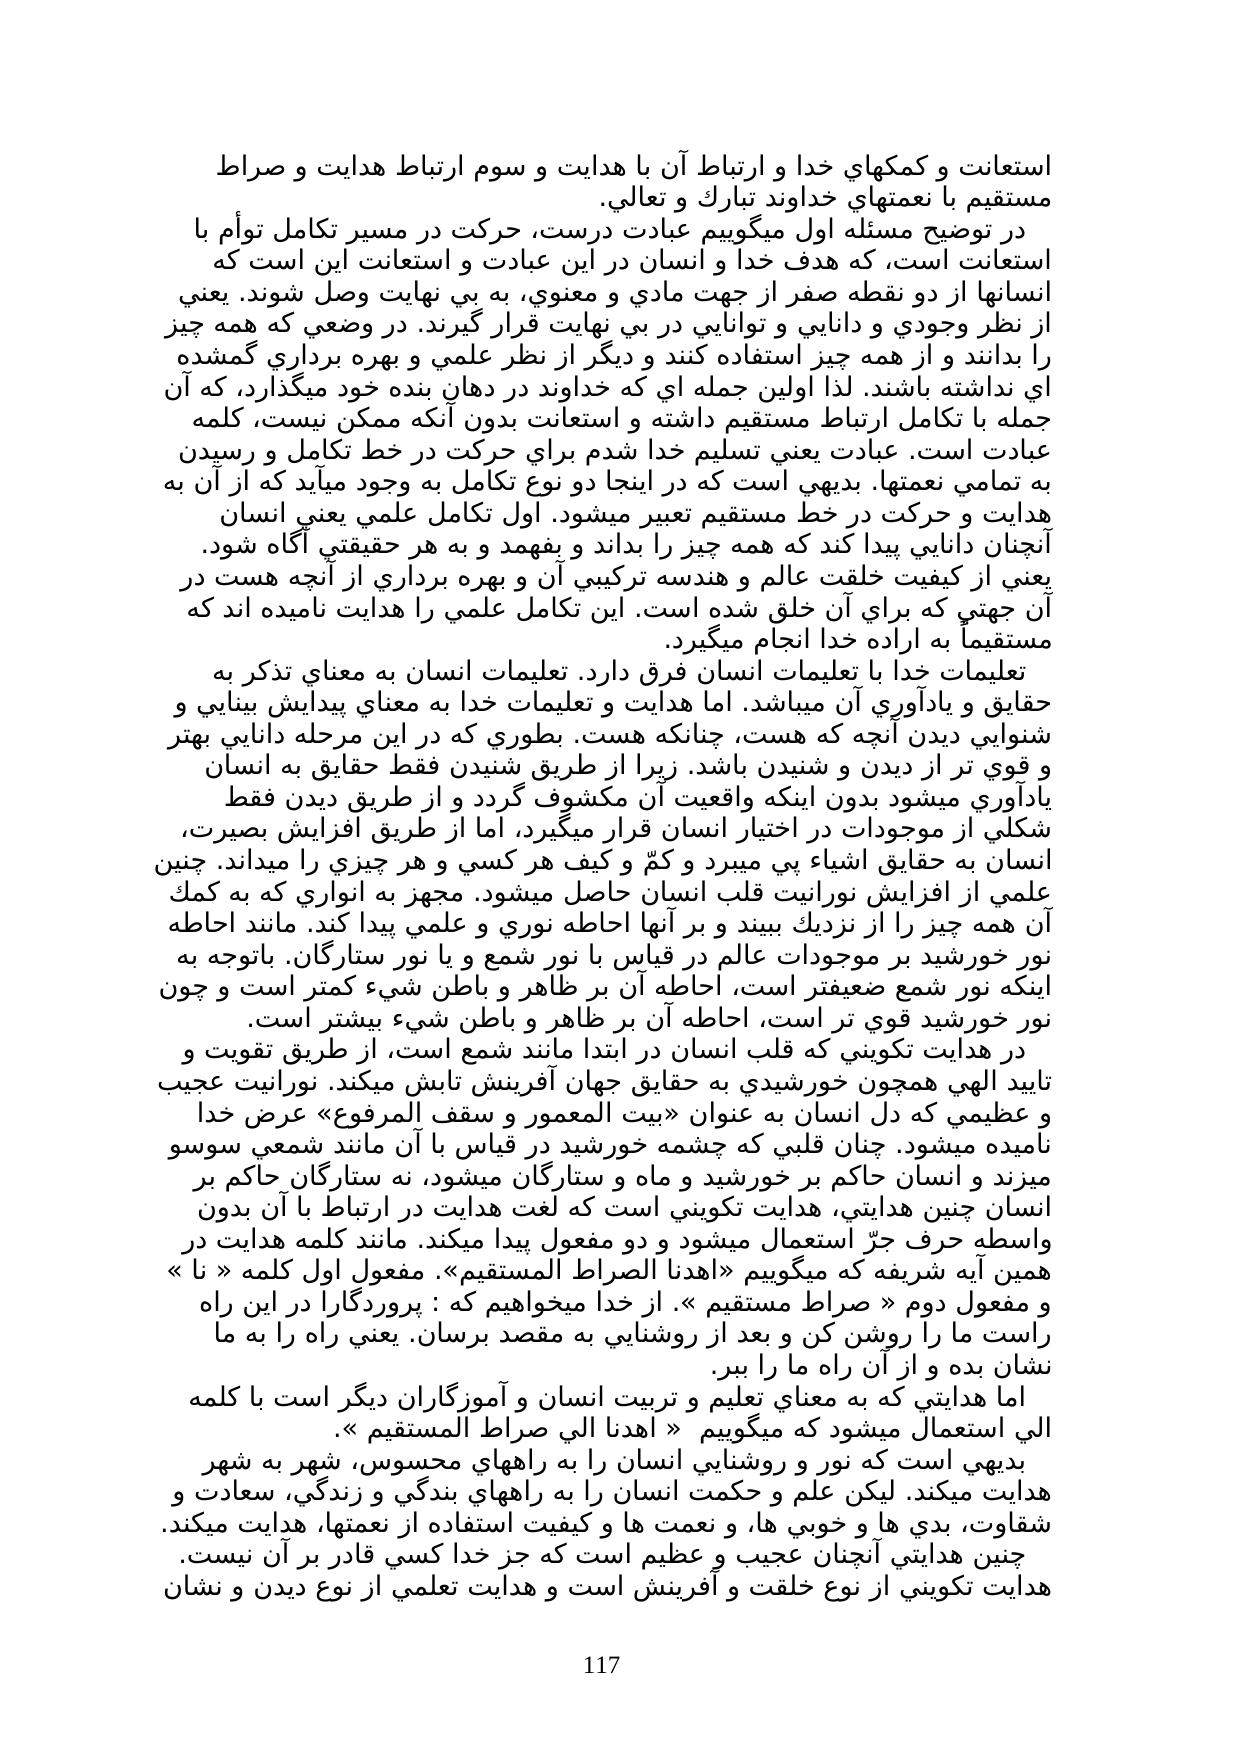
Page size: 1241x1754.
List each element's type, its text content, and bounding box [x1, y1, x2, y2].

text تعليمات خدا با تعليمات انسان فرق دارد. تعليمات انسان به معناي تذكر به حقايق و يادآوري آن ميباشد. اما هدايت و تعليمات خدا به معناي پيدايش بينايي و شنوايي ديدن آنچه كه هست، چنانكه هست. بطوري كه در اين مرحله دانايي بهتر و قوي تر از ديدن و شنيدن باشد. زيرا از طريق شنيدن فقط حقايق به انسان يادآوري ميشود بدون اينكه واقعيت آن مكشوف گردد و از طريق ديدن فقط شكلي از موجودات در اختيار انسان قرار ميگيرد، اما از طريق افزايش بصيرت، انسان به حقايق اشياء پي مي‏برد و كمّ و كيف هر كسي و هر چيزي را ميداند.‏ چنين علمي از افزايش نورانيت قلب انسان حاصل مي‏شود. مجهز به انواري كه به كمك آن همه چيز را از نزديك ببيند و بر آنها احاطه نوري و علمي پيدا كند. مانند احاطه نور خورشيد بر موجودات عالم در قياس با نور شمع و يا نور ستارگان.‏ باتوجه به اينكه نور شمع ضعيفتر است، احاطه آن بر ظاهر و باطن شيء كمتر است و چون نور خورشيد قوي تر است،‏ احاطه آن بر ظاهر و باطن شيء بيشتر است. [150, 655, 1053, 1034]
text اما هدايتي كه به معناي تعليم و تربيت انسان و آموزگاران ديگر است با كلمه الي استعمال مي‏شود كه ميگوييم « اهدنا الي صراط المستقيم ».‏ [150, 1381, 1053, 1444]
text در توضيح مسئله اول مي‏گوييم عبادت درست، حركت در مسير تكامل توأم با استعانت است، كه هدف خدا و انسان در اين عبادت و استعانت اين است كه انسانها از دو نقطه صفر از جهت مادي و معنوي، به بي نهايت وصل شوند. يعني از نظر وجودي و دانايي و توانايي در بي نهايت قرار گيرند. در وضعي كه همه چيز را بدانند و از همه چيز استفاده كنند و ديگر از نظر علمي و بهره برداري گمشده اي نداشته باشند. لذا اولين جمله اي كه خداوند در دهان بنده خود مي‏گذارد، كه آن جمله با تكامل ارتباط مستقيم داشته و استعانت بدون آنكه ممكن نيست، كلمه عبادت است. عبادت يعني تسليم خدا شدم براي حركت در خط تكامل و رسيدن به تمامي نعمتها. بديهي است كه در اينجا دو نوع تكامل به وجود مي‏آيد كه از آن به هدايت و حركت در خط مستقيم تعبير مي‏شود. اول تكامل علمي يعني انسان آنچنان دانايي پيدا كند كه همه چيز را بداند و بفهمد و به هر حقيقتي آگاه شود. يعني از كيفيت خلقت عالم و هندسه تركيبي آن و بهره برداري از آنچه هست در آن جهتي كه براي آن خلق شده است. اين تكامل علمي را هدايت ناميده اند كه مستقيماً به اراده خدا انجام مي‏گيرد. [150, 213, 1053, 655]
text در هدايت تكويني كه قلب انسان در ابتدا مانند شمع است، از طريق تقويت و تاييد الهي همچون خورشيدي به حقايق جهان آفرينش تابش مي‏كند. نورانيت عجيب و عظيمي كه دل انسان به عنوان «بيت المعمور و سقف المرفوع» عرض خدا ناميده مي‏شود. چنان قلبي كه چشمه خورشيد در قياس با آن مانند شمعي سوسو مي‏زند و انسان حاكم بر خورشيد و ماه و ستارگان مي‏شود، نه ستارگان حاكم بر انسان چنين هدايتي، هدايت تكويني است كه لغت هدايت در ارتباط با آن بدون واسطه حرف جرّ استعمال مي‏شود و دو مفعول پيدا ميكند. مانند كلمه هدايت در همين آيه شريفه كه مي‏گوييم «اهدنا الصراط المستقيم».‏ مفعول اول كلمه « نا » و مفعول دوم « صراط مستقيم ».‏ از خدا مي‏خواهيم كه : پروردگارا در اين راه راست ما را روشن كن و بعد از روشنايي به مقصد برسان.‏ يعني راه را به ما نشان بده و از آن راه ما را ببر. [150, 1034, 1053, 1381]
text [150, 1539, 1053, 1602]
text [150, 150, 1053, 213]
text بديهي است كه نور و روشنايي انسان را به راههاي محسوس،‏ شهر به شهر هدايت مي‏كند. ليكن علم و حكمت انسان را به راههاي بندگي و زندگي، سعادت و شقاوت، بدي ها و خوبي ها، و نعمت ها و كيفيت استفاده از نعمتها، هدايت مي‏كند. [150, 1444, 1053, 1539]
